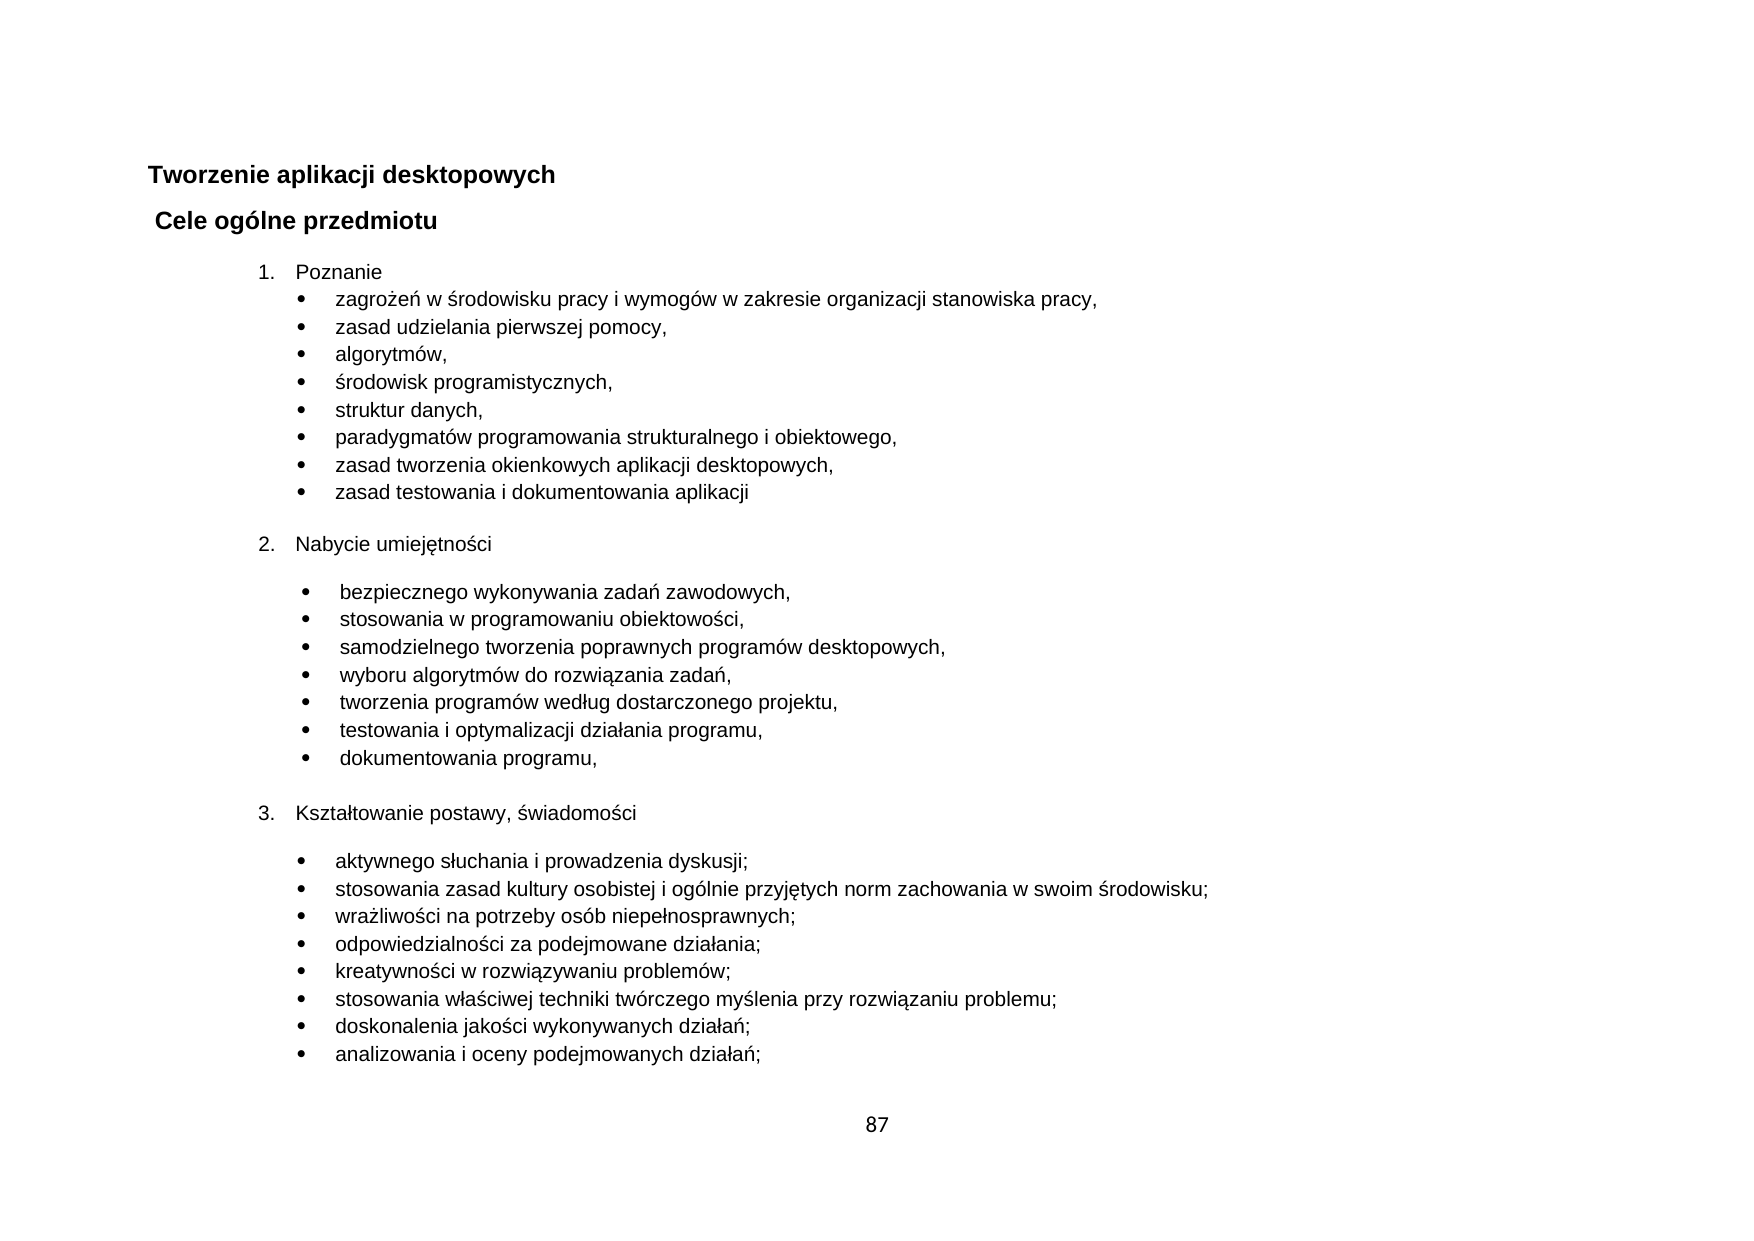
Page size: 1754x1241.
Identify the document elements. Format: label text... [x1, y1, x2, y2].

text Cele ogólne przedmiotu [148, 206, 1606, 234]
list wyboru algorytmów do rozwiązania zadań, [302, 662, 1606, 687]
list bezpiecznego wykonywania zadań zawodowych, [302, 580, 1606, 604]
list dokumentowania programu, [302, 745, 1606, 769]
list wrażliwości na potrzeby osób niepełnosprawnych; [298, 904, 1606, 928]
list stosowania zasad kultury osobistej i ogólnie przyjętych norm zachowania w swoim środowisku; [298, 876, 1606, 900]
list zagrożeń w środowisku pracy i wymogów w zakresie organizacji stanowiska pracy, [298, 287, 1606, 311]
list testowania i optymalizacji działania programu, [302, 718, 1606, 742]
list Nabycie umiejętności [258, 531, 1606, 555]
list Kształtowanie postawy, świadomości [258, 800, 1606, 824]
list środowisk programistycznych, [298, 370, 1606, 394]
list zasad testowania i dokumentowania aplikacji [298, 480, 1606, 504]
list tworzenia programów według dostarczonego projektu, [302, 690, 1606, 714]
list Poznanie [258, 259, 1606, 283]
list doskonalenia jakości wykonywanych działań; [298, 1014, 1606, 1038]
list struktur danych, [298, 397, 1606, 421]
list zasad tworzenia okienkowych aplikacji desktopowych, [298, 453, 1606, 477]
list kreatywności w rozwiązywaniu problemów; [298, 959, 1606, 983]
list aktywnego słuchania i prowadzenia dyskusji; [298, 849, 1606, 873]
list stosowania właściwej techniki twórczego myślenia przy rozwiązaniu problemu; [298, 987, 1606, 1011]
subtitle Tworzenie aplikacji desktopowych [148, 160, 1606, 189]
list samodzielnego tworzenia poprawnych programów desktopowych, [302, 635, 1606, 659]
list analizowania i oceny podejmowanych działań; [298, 1042, 1606, 1066]
list algorytmów, [298, 342, 1606, 366]
list odpowiedzialności za podejmowane działania; [298, 932, 1606, 956]
list paradygmatów programowania strukturalnego i obiektowego, [298, 425, 1606, 449]
list stosowania w programowaniu obiektowości, [302, 607, 1606, 631]
list zasad udzielania pierwszej pomocy, [298, 314, 1606, 339]
